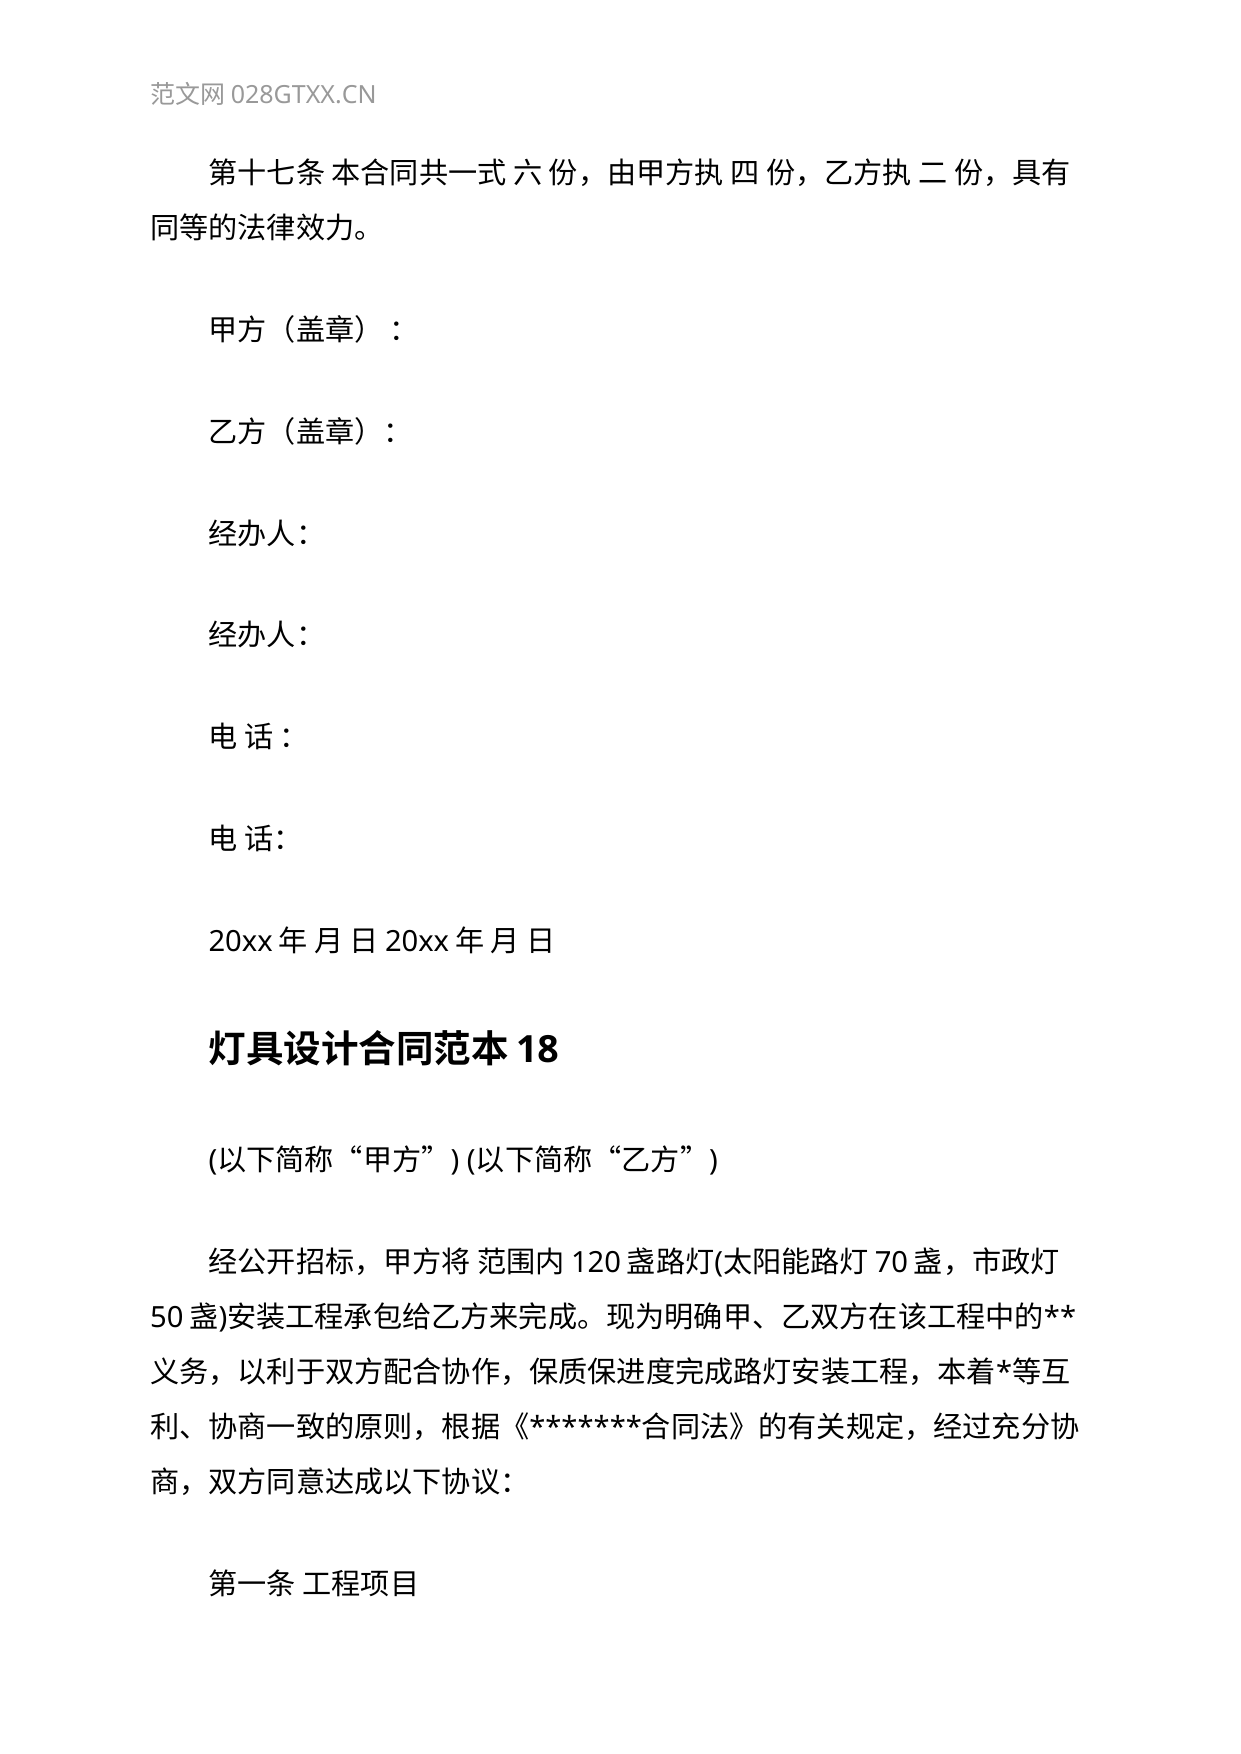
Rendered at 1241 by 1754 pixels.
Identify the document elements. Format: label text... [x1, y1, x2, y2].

text 乙方（盖章）： [150, 408, 1090, 451]
text (以下简称“甲方”) (以下简称“乙方”) [150, 1137, 1090, 1179]
text 经办人： [150, 510, 1090, 552]
text 电 话 ： [150, 714, 1090, 756]
text 经公开招标，甲方将 范围内120盏路灯(太阳能路灯70盏，市政灯50盏)安装工程承包给乙方来完成。现为明确甲、乙双方在该工程中的**义务，以利于双方配合协作，保质保进度完成路灯安装工程，本着*等互利、协商一致的原则，根据《*******合同法》的有关规定，经过充分协商，双方同意达成以下协议： [150, 1239, 1090, 1501]
text 灯具设计合同范本18 [150, 1019, 1090, 1074]
text 第一条 工程项目 [150, 1561, 1090, 1603]
text 甲方（盖章） ： [150, 307, 1090, 349]
text 电 话： [150, 816, 1090, 858]
text 经办人： [150, 612, 1090, 654]
text 第十七条 本合同共一式 六 份，由甲方执 四 份，乙方执 二 份，具有同等的法律效力。 [150, 150, 1090, 247]
text 20xx年 月 日20xx年 月 日 [150, 917, 1090, 960]
